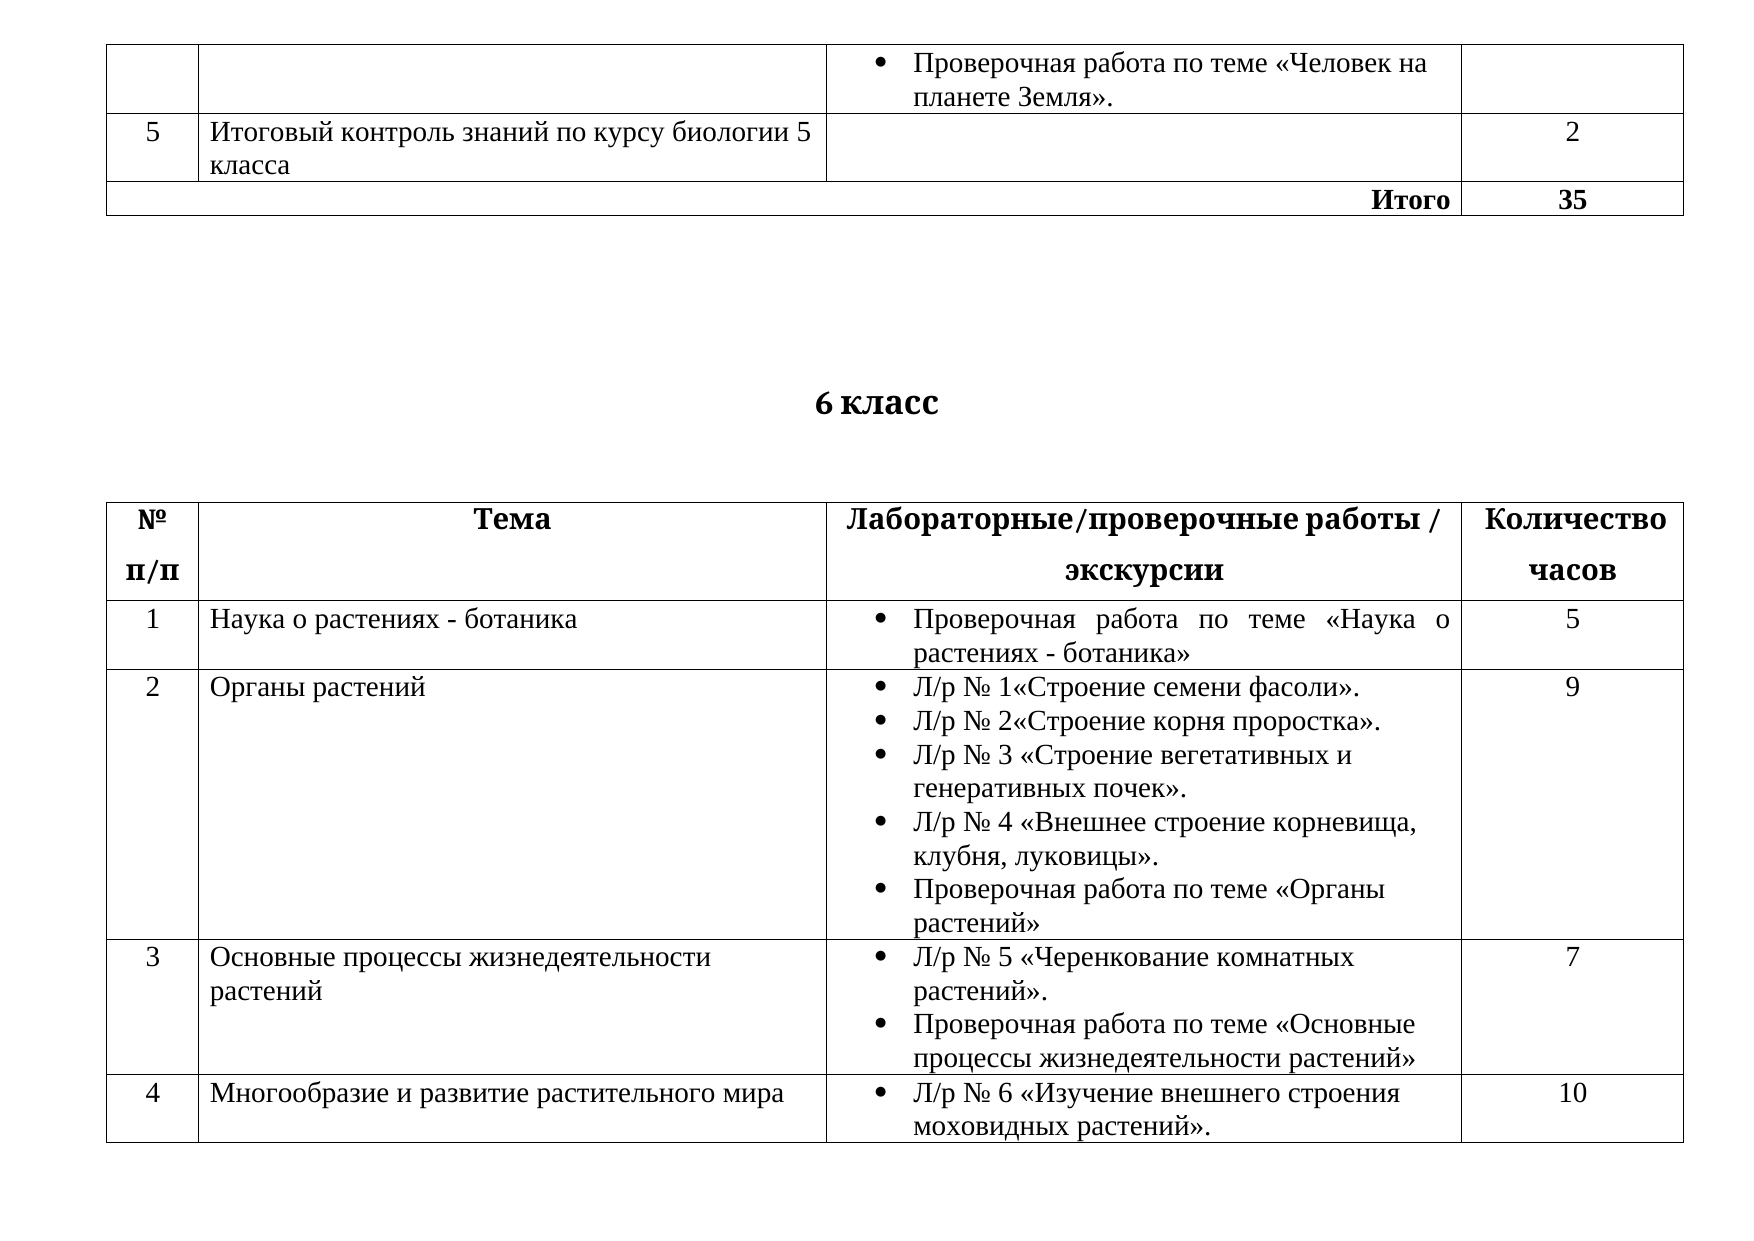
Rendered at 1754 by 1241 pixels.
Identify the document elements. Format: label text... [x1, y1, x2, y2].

table_cell Наука о растениях - ботаника [199, 601, 826, 668]
table_cell Проверочная работа по теме «Наука о растениях - ботаника» [827, 601, 1461, 668]
table_cell [827, 114, 1461, 181]
table_cell 2 [1462, 114, 1683, 181]
table_cell Органы растений [199, 670, 826, 938]
table_header Тема [199, 503, 826, 600]
table_cell 1 [107, 601, 198, 668]
table_cell 3 [107, 940, 198, 1074]
table_header Лабораторные/проверочные работы / экскурсии [827, 503, 1461, 600]
table_cell 10 [1462, 1075, 1683, 1142]
table_cell Итоговый контроль знаний по курсу биологии 5 класса [199, 114, 826, 181]
table_cell Л/р № 5 «Черенкование комнатных растений». Проверочная работа по теме «Основные процессы жизнедеятельности растений» [827, 940, 1461, 1074]
table_cell 5 [1462, 601, 1683, 668]
table_cell 6 [1462, 45, 1683, 113]
table_cell Итого [107, 182, 1461, 215]
table_header № п/п [107, 503, 198, 600]
table_header Количество часов [1462, 503, 1683, 600]
text 6 класс [118, 384, 1636, 423]
table_cell 4 [107, 1075, 198, 1142]
table_cell Л/р № 6 «Изучение внешнего строения моховидных растений». [827, 1075, 1461, 1142]
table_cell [199, 45, 826, 113]
table_cell 7 [1462, 940, 1683, 1074]
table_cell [827, 45, 1461, 113]
table_cell 5 [107, 114, 198, 181]
table_cell Многообразие и развитие растительного мира [199, 1075, 826, 1142]
table_cell 35 [1462, 182, 1683, 215]
table_cell 2 [107, 670, 198, 938]
table_cell 4 [107, 45, 198, 113]
table_cell Основные процессы жизнедеятельности растений [199, 940, 826, 1074]
table_cell Л/р № 1«Строение семени фасоли». Л/р № 2«Строение корня проростка». Л/р № 3 «Строение вегетативных и генеративных почек». Л/р № 4 «Внешнее строение корневища, клубня, луковицы». Проверочная работа по теме «Органы растений» [827, 670, 1461, 938]
table_cell 9 [1462, 670, 1683, 938]
